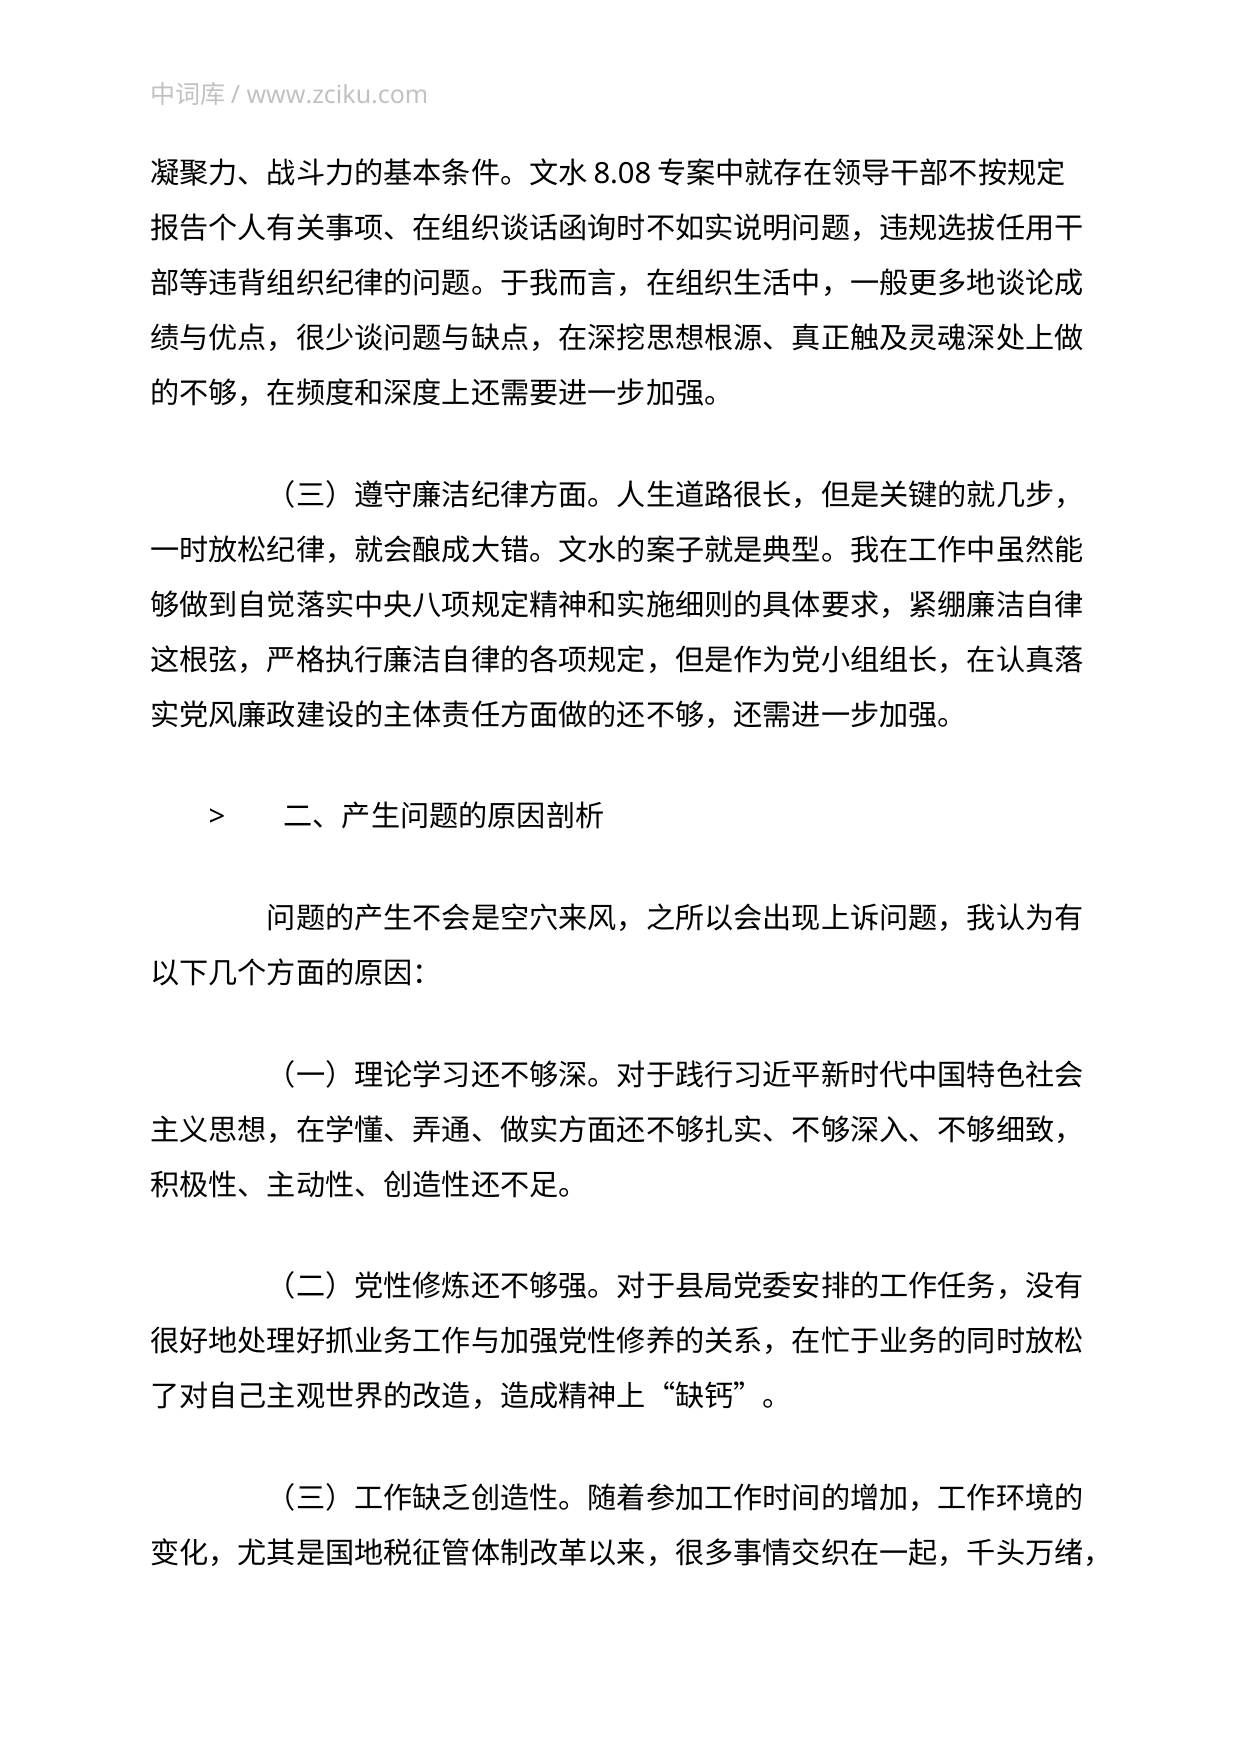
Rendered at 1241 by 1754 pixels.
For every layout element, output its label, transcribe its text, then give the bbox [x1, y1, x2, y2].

text > 二、产生问题的原因剖析 [150, 793, 1090, 835]
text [150, 1474, 1090, 1572]
text 问题的产生不会是空穴来风，之所以会出现上诉问题，我认为有以下几个方面的原因： [150, 895, 1090, 992]
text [150, 150, 1090, 412]
text （二）党性修炼还不够强。对于县局党委安排的工作任务，没有很好地处理好抓业务工作与加强党性修养的关系，在忙于业务的同时放松了对自己主观世界的改造，造成精神上“缺钙”。 [150, 1263, 1090, 1415]
text （一）理论学习还不够深。对于践行习近平新时代中国特色社会主义思想，在学懂、弄通、做实方面还不够扎实、不够深入、不够细致，积极性、主动性、创造性还不足。 [150, 1051, 1090, 1203]
text （三）遵守廉洁纪律方面。人生道路很长，但是关键的就几步，一时放松纪律，就会酿成大错。文水的案子就是典型。我在工作中虽然能够做到自觉落实中央八项规定精神和实施细则的具体要求，紧绷廉洁自律这根弦，严格执行廉洁自律的各项规定，但是作为党小组组长，在认真落实党风廉政建设的主体责任方面做的还不够，还需进一步加强。 [150, 471, 1090, 733]
